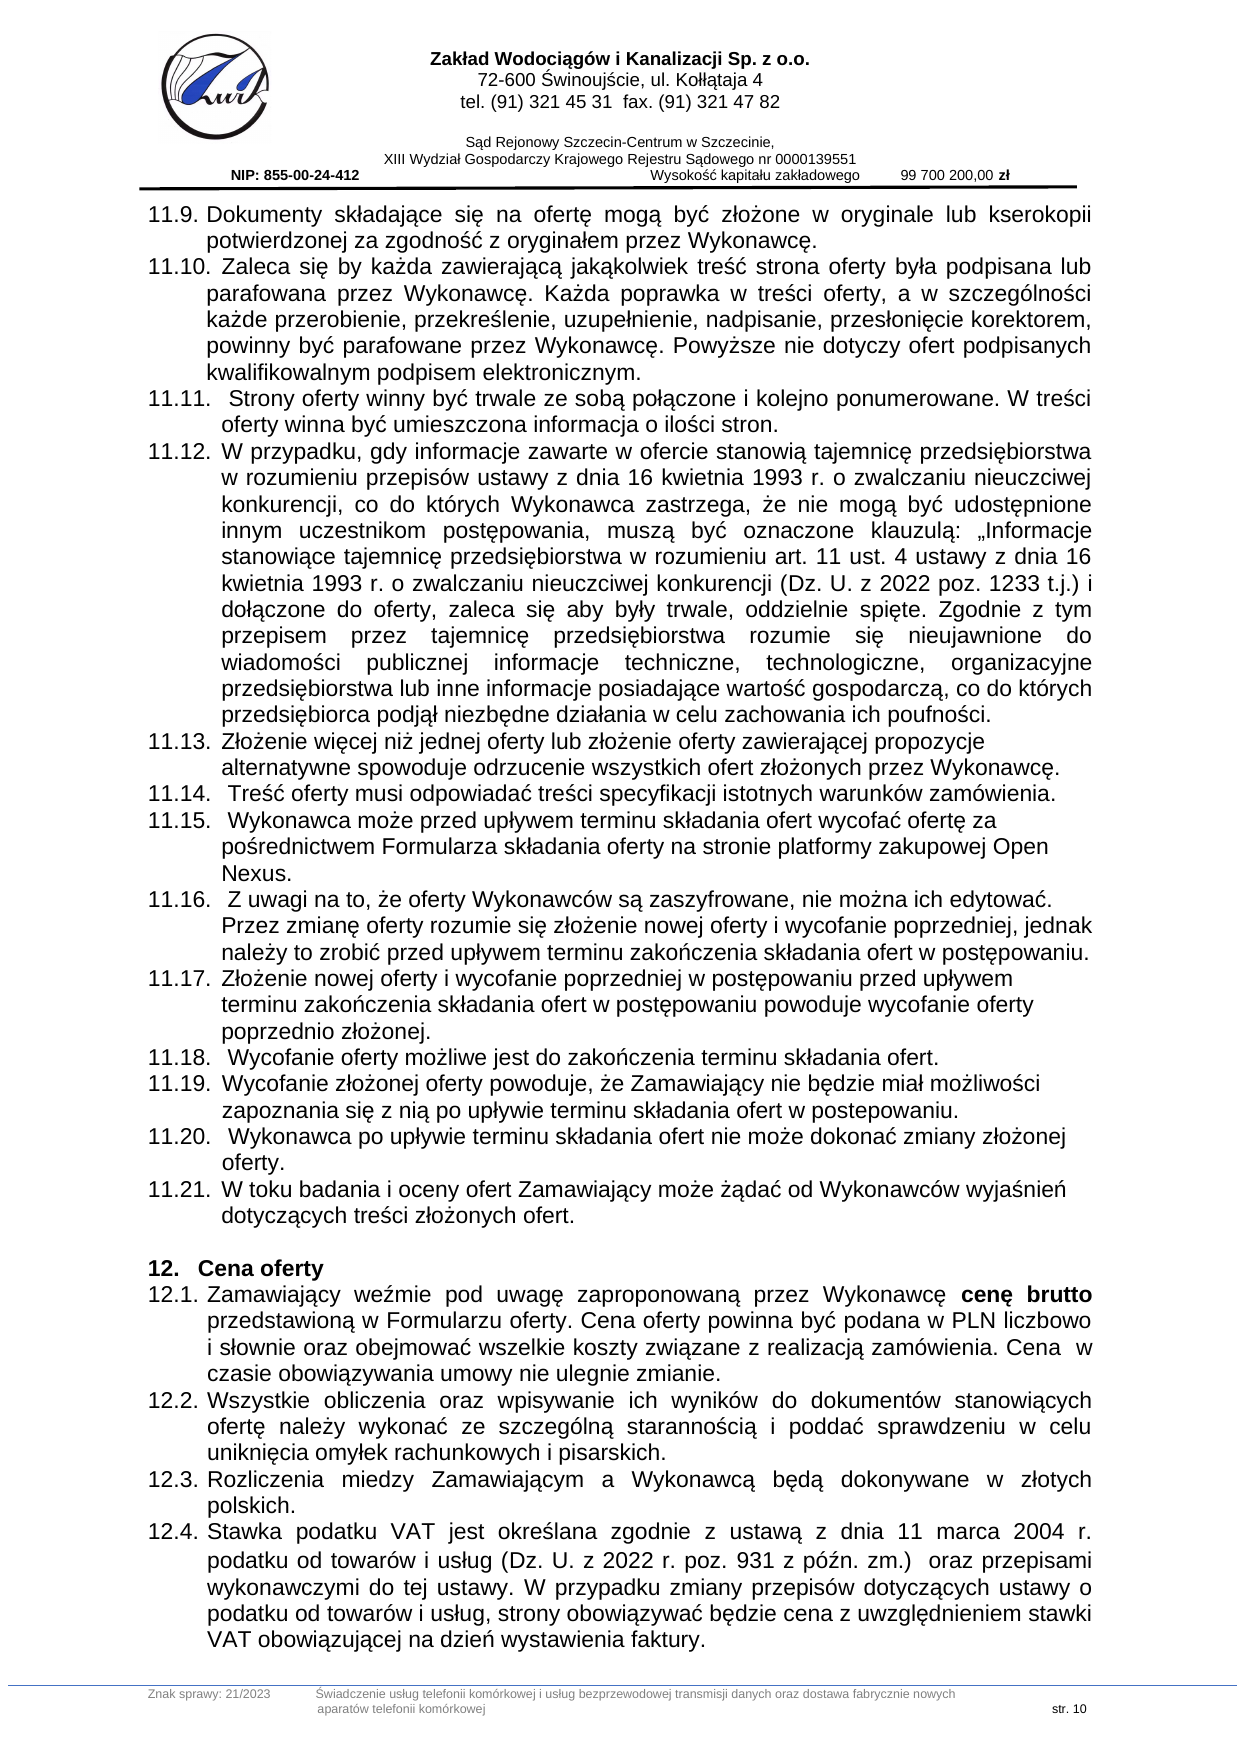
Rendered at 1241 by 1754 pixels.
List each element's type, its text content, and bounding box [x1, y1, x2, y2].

list Strony oferty winny być trwale ze sobą połączone i kolejno ponumerowane. W treści oferty winna być umieszczona informacja o ilości stron. [148, 385, 1092, 438]
list Zamawiający weźmie pod uwagę zaproponowaną przez Wykonawcę cenę brutto przedstawioną w Formularzu oferty. Cena oferty powinna być podana w PLN liczbowo i słownie oraz obejmować wszelkie koszty związane z realizacją zamówienia. Cena w czasie obowiązywania umowy nie ulegnie zmianie. [148, 1281, 1092, 1387]
list Wszystkie obliczenia oraz wpisywanie ich wyników do dokumentów stanowiących ofertę należy wykonać ze szczególną starannością i poddać sprawdzeniu w celu uniknięcia omyłek rachunkowych i pisarskich. [148, 1387, 1092, 1466]
list Wykonawca po upływie terminu składania ofert nie może dokonać zmiany złożonej oferty. [148, 1123, 1092, 1176]
picture [158, 31, 272, 144]
list Rozliczenia miedzy Zamawiającym a Wykonawcą będą dokonywane w złotych polskich. [148, 1466, 1092, 1518]
list Zaleca się by każda zawierającą jakąkolwiek treść strona oferty była podpisana lub parafowana przez Wykonawcę. Każda poprawka w treści oferty, a w szczególności każde przerobienie, przekreślenie, uzupełnienie, nadpisanie, przesłonięcie korektorem, powinny być parafowane przez Wykonawcę. Powyższe nie dotyczy ofert podpisanych kwalifikowalnym podpisem elektronicznym. [148, 253, 1092, 385]
list Wycofanie złożonej oferty powoduje, że Zamawiający nie będzie miał możliwości zapoznania się z nią po upływie terminu składania ofert w postepowaniu. [148, 1070, 1092, 1123]
list Stawka podatku VAT jest określana zgodnie z ustawą z dnia 11 marca 2004 r. podatku od towarów i usług (Dz. U. z 2022 r. poz. 931 z późn. zm.) oraz przepisami wykonawczymi do tej ustawy. W przypadku zmiany przepisów dotyczących ustawy o podatku od towarów i usług, strony obowiązywać będzie cena z uwzględnieniem stawki VAT obowiązującej na dzień wystawienia faktury. [148, 1518, 1092, 1652]
list Treść oferty musi odpowiadać treści specyfikacji istotnych warunków zamówienia. [148, 780, 1092, 807]
list Wykonawca może przed upływem terminu składania ofert wycofać ofertę za pośrednictwem Formularza składania oferty na stronie platformy zakupowej Open Nexus. [148, 807, 1092, 886]
list Z uwagi na to, że oferty Wykonawców są zaszyfrowane, nie można ich edytować. Przez zmianę oferty rozumie się złożenie nowej oferty i wycofanie poprzedniej, jednak należy to zrobić przed upływem terminu zakończenia składania ofert w postępowaniu. [148, 886, 1092, 965]
list Złożenie więcej niż jednej oferty lub złożenie oferty zawierającej propozycje alternatywne spowoduje odrzucenie wszystkich ofert złożonych przez Wykonawcę. [148, 728, 1092, 780]
list Dokumenty składające się na ofertę mogą być złożone w oryginale lub kserokopii potwierdzonej za zgodność z oryginałem przez Wykonawcę. [148, 201, 1092, 253]
list W przypadku, gdy informacje zawarte w ofercie stanowią tajemnicę przedsiębiorstwa w rozumieniu przepisów ustawy z dnia 16 kwietnia 1993 r. o zwalczaniu nieuczciwej konkurencji, co do których Wykonawca zastrzega, że nie mogą być udostępnione innym uczestnikom postępowania, muszą być oznaczone klauzulą: „Informacje stanowiące tajemnicę przedsiębiorstwa w rozumieniu art. 11 ust. 4 ustawy z dnia 16 kwietnia 1993 r. o zwalczaniu nieuczciwej konkurencji (Dz. U. z 2022 poz. 1233 t.j.) i dołączone do oferty, zaleca się aby były trwale, oddzielnie spięte. Zgodnie z tym przepisem przez tajemnicę przedsiębiorstwa rozumie się nieujawnione do wiadomości publicznej informacje techniczne, technologiczne, organizacyjne przedsiębiorstwa lub inne informacje posiadające wartość gospodarczą, co do których przedsiębiorca podjął niezbędne działania w celu zachowania ich poufności. [148, 438, 1092, 728]
list Cena oferty [148, 1255, 1092, 1281]
list Złożenie nowej oferty i wycofanie poprzedniej w postępowaniu przed upływem terminu zakończenia składania ofert w postępowaniu powoduje wycofanie oferty poprzednio złożonej. [148, 965, 1092, 1044]
list W toku badania i oceny ofert Zamawiający może żądać od Wykonawców wyjaśnień dotyczących treści złożonych ofert. [148, 1176, 1092, 1228]
list Wycofanie oferty możliwe jest do zakończenia terminu składania ofert. [148, 1044, 1092, 1070]
